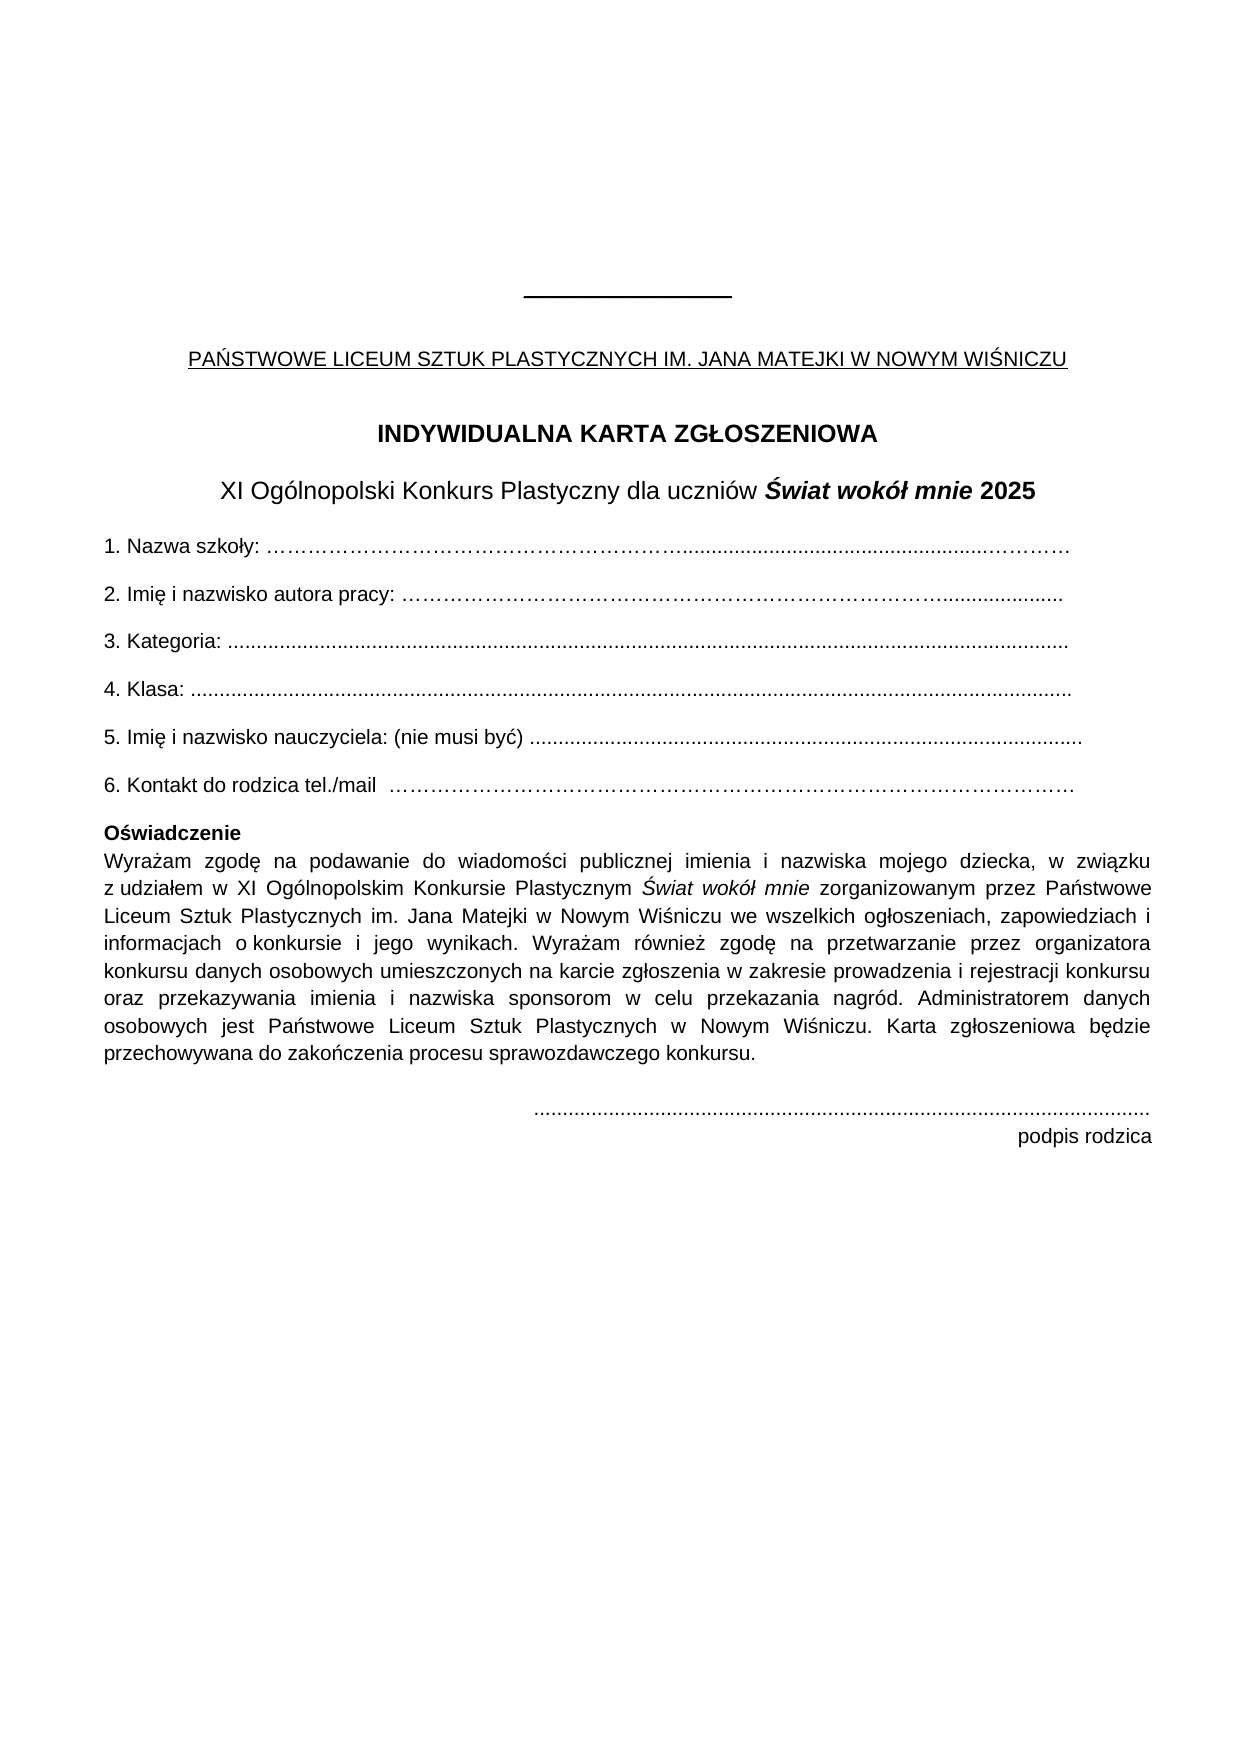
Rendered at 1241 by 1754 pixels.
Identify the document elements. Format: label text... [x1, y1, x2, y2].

text 4. Klasa: ......................................................................................................................................................... [103, 677, 1152, 701]
text Oświadczenie [103, 821, 1152, 845]
text ........................................................................................................... [103, 1096, 1152, 1120]
text Wyrażam zgodę na podawanie do wiadomości publicznej imienia i nazwiska mojego dziecka, w związku z udziałem w XI Ogólnopolskim Konkursie Plastycznym Świat wokół mnie zorganizowanym przez Państwowe Liceum Sztuk Plastycznych im. Jana Matejki w Nowym Wiśniczu we wszelkich ogłoszeniach, zapowiedziach i informacjach o konkursie i jego wynikach. Wyrażam również zgodę na przetwarzanie przez organizatora konkursu danych osobowych umieszczonych na karcie zgłoszenia w zakresie prowadzenia i rejestracji konkursu oraz przekazywania imienia i nazwiska sponsorom w celu przekazania nagród. Administratorem danych osobowych jest Państwowe Liceum Sztuk Plastycznych w Nowym Wiśniczu. Karta zgłoszeniowa będzie przechowywana do zakończenia procesu sprawozdawczego konkursu. [103, 848, 1152, 1065]
text 5. Imię i nazwisko nauczyciela: (nie musi być) ................................................................................................ [103, 725, 1152, 749]
text 2. Imię i nazwisko autora pracy: ……………………………………………………………………..................... [103, 581, 1152, 605]
text __________________ [103, 275, 1152, 299]
text PAŃSTWOWE LICEUM SZTUK PLASTYCZNYCH IM. JANA MATEJKI W NOWYM WIŚNICZU [103, 347, 1152, 371]
text INDYWIDUALNA KARTA ZGŁOSZENIOWA [103, 418, 1152, 447]
text 6. Kontakt do rodzica tel./mail ……………………………………………………………………………………… [103, 773, 1152, 797]
text podpis rodzica [103, 1123, 1152, 1147]
text 3. Kategoria: .................................................................................................................................................. [103, 629, 1152, 653]
text XI Ogólnopolski Konkurs Plastyczny dla uczniów Świat wokół mnie 2025 [103, 476, 1152, 505]
text 1. Nazwa szkoły: …………………………………………………….....................................................………… [103, 533, 1152, 557]
